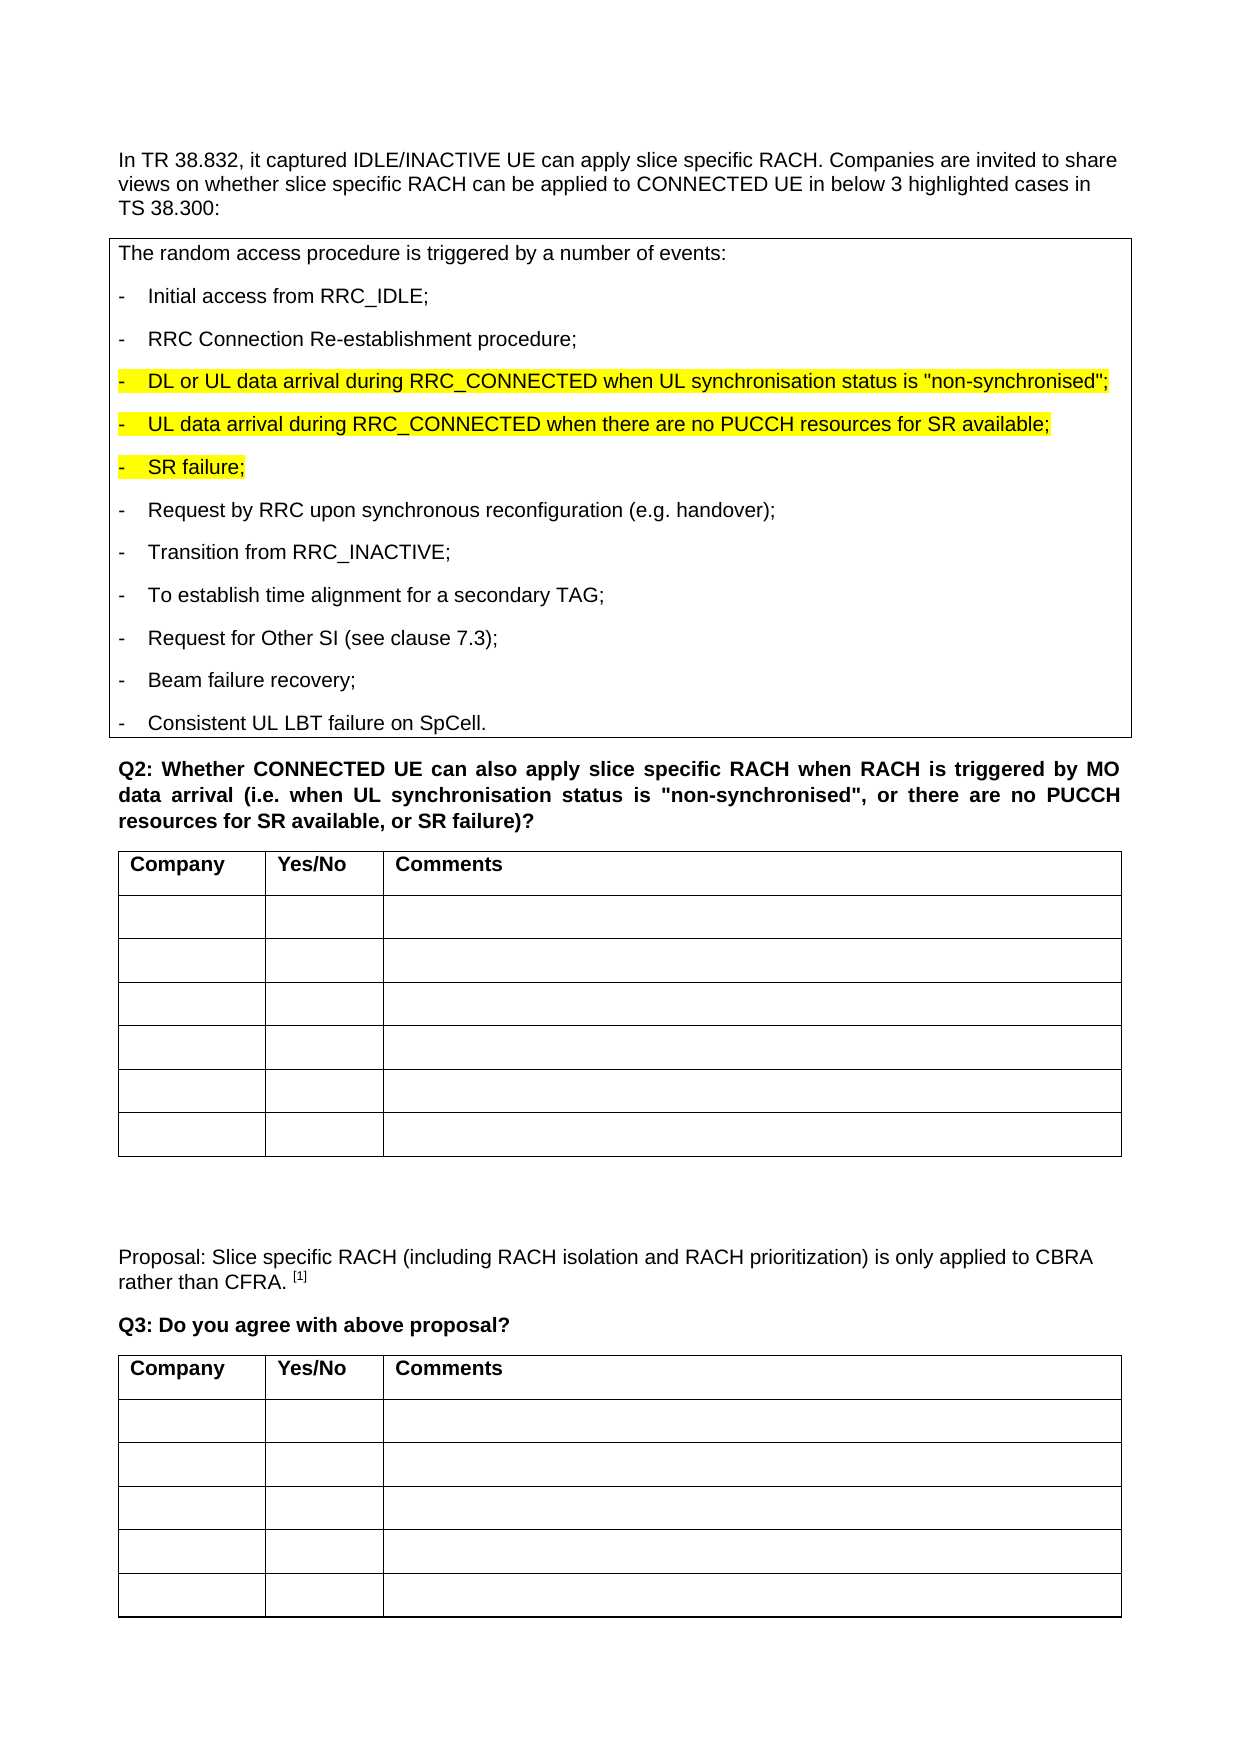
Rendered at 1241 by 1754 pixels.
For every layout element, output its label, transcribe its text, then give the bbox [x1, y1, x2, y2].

table_header Company [119, 852, 265, 894]
text - Transition from RRC_INACTIVE; [110, 537, 1131, 564]
table_cell [119, 1443, 265, 1486]
table_cell [266, 1400, 383, 1442]
table_cell [266, 1113, 383, 1156]
table_cell [266, 983, 383, 1025]
text - Request by RRC upon synchronous reconfiguration (e.g. handover); [110, 494, 1131, 521]
text - SR failure; [110, 452, 1131, 479]
table_header Comments [384, 1356, 1121, 1399]
text - RRC Connection Re-establishment procedure; [110, 323, 1131, 351]
table_cell [384, 1400, 1121, 1442]
table_cell [384, 1113, 1121, 1156]
table_cell [119, 983, 265, 1025]
table_cell [384, 1026, 1121, 1069]
table_header Yes/No [266, 1356, 383, 1399]
table_header Yes/No [266, 852, 383, 894]
table_cell [119, 1400, 265, 1442]
table_header Company [119, 1356, 265, 1399]
text The random access procedure is triggered by a number of events: [110, 239, 1131, 265]
table_cell [384, 1443, 1121, 1486]
table_cell [384, 983, 1121, 1025]
table_cell [384, 1487, 1121, 1529]
text - Consistent UL LBT failure on SpCell. [110, 708, 1131, 737]
table_cell [119, 1113, 265, 1156]
text - Initial access from RRC_IDLE; [110, 281, 1131, 308]
table_cell [119, 1070, 265, 1112]
table_cell [384, 1530, 1121, 1573]
table_cell [266, 1443, 383, 1486]
text Q3: Do you agree with above proposal? [118, 1312, 1122, 1336]
text Q2: Whether CONNECTED UE can also apply slice specific RACH when RACH is triggered by MO data arrival (i.e. when UL synchronisation status is "non-synchronised", or there are no PUCCH resources for SR available, or SR failure)? [118, 757, 1122, 832]
table_cell [119, 896, 265, 938]
table_cell [266, 1487, 383, 1529]
text In TR 38.832, it captured IDLE/INACTIVE UE can apply slice specific RACH. Companies are invited to share views on whether slice specific RACH can be applied to CONNECTED UE in below 3 highlighted cases in TS 38.300: [118, 147, 1122, 219]
table_cell [384, 1070, 1121, 1112]
table_cell [119, 1026, 265, 1069]
table_header Comments [384, 852, 1121, 894]
table_cell [266, 1070, 383, 1112]
table_cell [119, 939, 265, 982]
text - DL or UL data arrival during RRC_CONNECTED when UL synchronisation status is "non-synchronised"; [110, 366, 1131, 393]
table_cell [266, 1530, 383, 1573]
table_cell [266, 896, 383, 938]
text Proposal: Slice specific RACH (including RACH isolation and RACH prioritization) is only applied to CBRA rather than CFRA. [1] [118, 1244, 1122, 1294]
table_cell [266, 1574, 383, 1616]
text - UL data arrival during RRC_CONNECTED when there are no PUCCH resources for SR available; [110, 409, 1131, 436]
table_cell [266, 1026, 383, 1069]
text - To establish time alignment for a secondary TAG; [110, 580, 1131, 607]
text - Beam failure recovery; [110, 665, 1131, 692]
table_cell [384, 1574, 1121, 1616]
text - Request for Other SI (see clause 7.3); [110, 622, 1131, 649]
table_cell [119, 1574, 265, 1616]
table_cell [266, 939, 383, 982]
table_cell [119, 1530, 265, 1573]
table_cell [119, 1487, 265, 1529]
table_cell [384, 939, 1121, 982]
table_cell [384, 896, 1121, 938]
